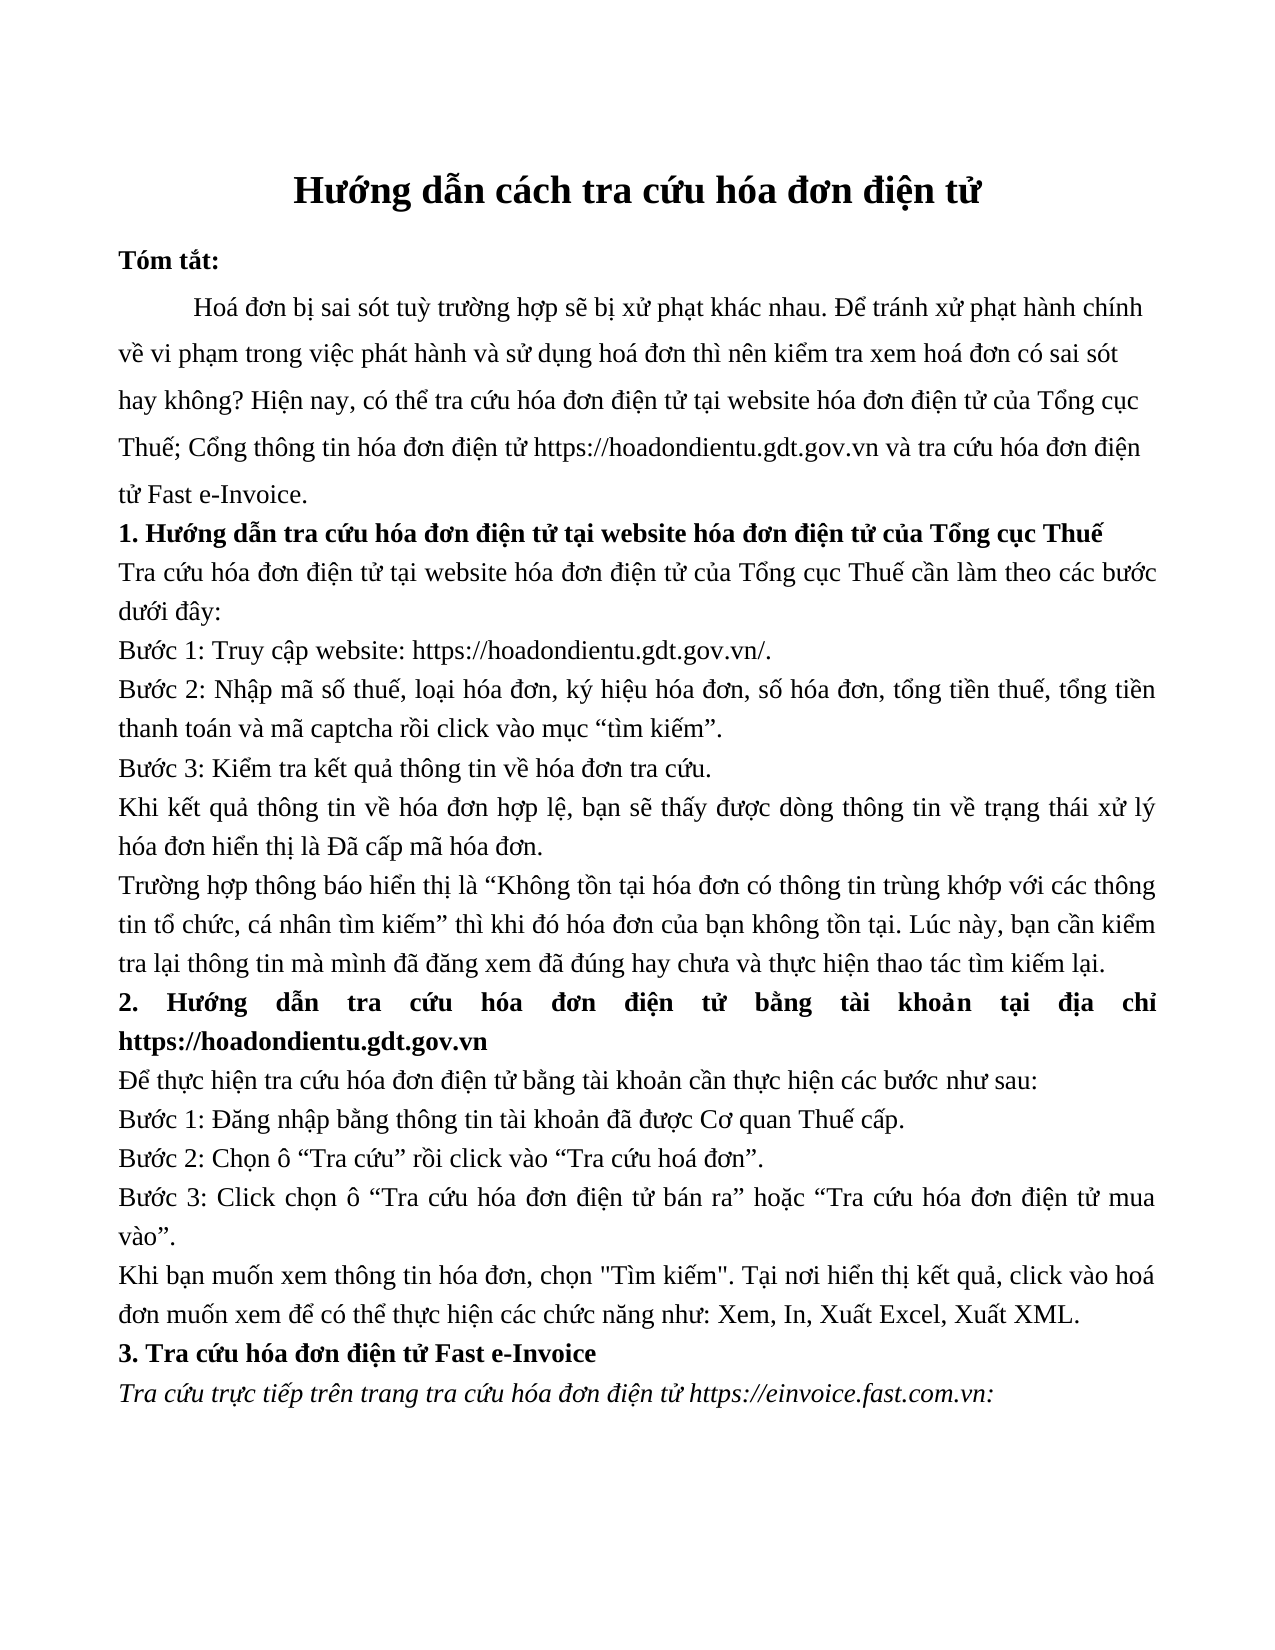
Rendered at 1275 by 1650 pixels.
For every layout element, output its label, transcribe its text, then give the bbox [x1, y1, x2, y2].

text Bước 3: Click chọn ô “Tra cứu hóa đơn điện tử bán ra” hoặc “Tra cứu hóa đơn điện tử mua vào”. [118, 1173, 1157, 1252]
text Khi bạn muốn xem thông tin hóa đơn, chọn "Tìm kiếm". Tại nơi hiển thị kết quả, click vào hoá đơn muốn xem để có thể thực hiện các chức năng như: Xem, In, Xuất Excel, Xuất XML. [118, 1252, 1157, 1330]
text Bước 1: Đăng nhập bằng thông tin tài khoản đã được Cơ quan Thuế cấp. [118, 1095, 1157, 1134]
text Tra cứu trực tiếp trên trang tra cứu hóa đơn điện tử https://einvoice.fast.com.vn: [118, 1369, 1157, 1408]
text Bước 2: Chọn ô “Tra cứu” rồi click vào “Tra cứu hoá đơn”. [118, 1134, 1157, 1173]
text Tra cứu hóa đơn điện tử tại website hóa đơn điện tử của Tổng cục Thuế cần làm theo các bước dưới đây: [118, 548, 1157, 627]
text Tóm tắt: [118, 228, 1157, 275]
text Hoá đơn bị sai sót tuỳ trường hợp sẽ bị xử phạt khác nhau. Để tránh xử phạt hành chính về vi phạm trong việc phát hành và sử dụng hoá đơn thì nên kiểm tra xem hoá đơn có sai sót hay không? Hiện nay, có thể tra cứu hóa đơn điện tử tại website hóa đơn điện tử của Tổng cục Thuế; Cổng thông tin hóa đơn điện tử https://hoadondientu.gdt.gov.vn và tra cứu hóa đơn điện tử Fast e-Invoice. [118, 275, 1157, 509]
text Để thực hiện tra cứu hóa đơn điện tử bằng tài khoản cần thực hiện các bước như sau: [118, 1056, 1157, 1095]
text Khi kết quả thông tin về hóa đơn hợp lệ, bạn sẽ thấy được dòng thông tin về trạng thái xử lý hóa đơn hiển thị là Đã cấp mã hóa đơn. [118, 783, 1157, 861]
text Trường hợp thông báo hiển thị là “Không tồn tại hóa đơn có thông tin trùng khớp với các thông tin tổ chức, cá nhân tìm kiếm” thì khi đó hóa đơn của bạn không tồn tại. Lúc này, bạn cần kiểm tra lại thông tin mà mình đã đăng xem đã đúng hay chưa và thực hiện thao tác tìm kiếm lại. [118, 861, 1157, 978]
text Hướng dẫn cách tra cứu hóa đơn điện tử [118, 166, 1157, 212]
text 2. Hướng dẫn tra cứu hóa đơn điện tử bằng tài khoản tại địa chỉ https://hoadondientu.gdt.gov.vn [118, 978, 1157, 1056]
text 3. Tra cứu hóa đơn điện tử Fast e-Invoice [118, 1330, 1157, 1369]
text Bước 2: Nhập mã số thuế, loại hóa đơn, ký hiệu hóa đơn, số hóa đơn, tổng tiền thuế, tổng tiền thanh toán và mã captcha rồi click vào mục “tìm kiếm”. [118, 666, 1157, 744]
text 1. Hướng dẫn tra cứu hóa đơn điện tử tại website hóa đơn điện tử của Tổng cục Thuế [118, 509, 1157, 548]
text Bước 3: Kiểm tra kết quả thông tin về hóa đơn tra cứu. [118, 744, 1157, 783]
text Bước 1: Truy cập website: https://hoadondientu.gdt.gov.vn/. [118, 627, 1157, 666]
